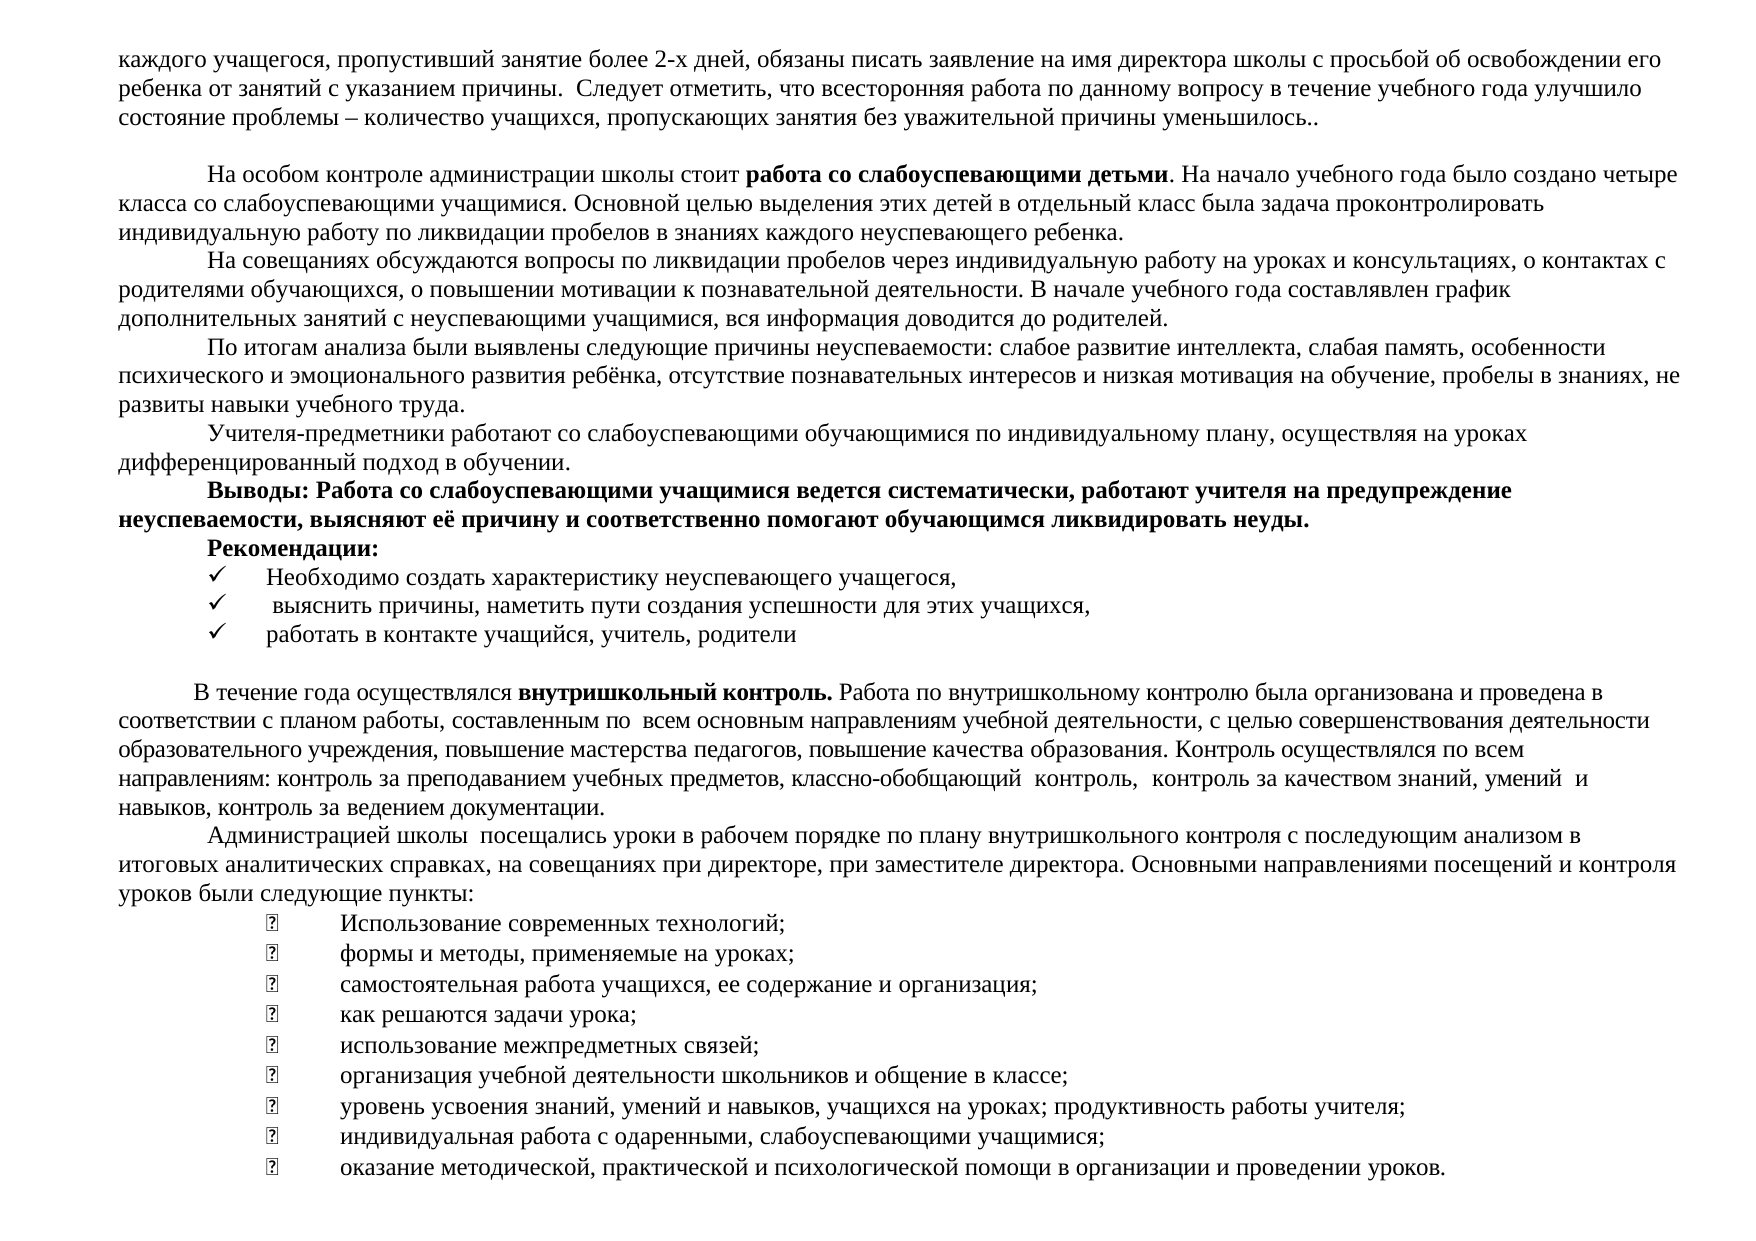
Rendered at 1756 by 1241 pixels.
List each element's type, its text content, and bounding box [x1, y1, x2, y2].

list оказание методической, практической и психологической помощи в организации и проведении уроков. [177, 1151, 1681, 1182]
list Необходимо создать характеристику неуспевающего учащегося, [118, 562, 1681, 591]
text Учителя-предметники работают со слабоуспевающими обучающимися по индивидуальному плану, осуществляя на уроках дифференцированный подход в обучении. [118, 418, 1681, 476]
subtitle Рекомендации: [118, 533, 1681, 562]
text Администрацией школы посещались уроки в рабочем порядке по плану внутришкольного контроля с последующим анализом в итоговых аналитических справках, на совещаниях при директоре, при заместителе директора. Основными направлениями посещений и контроля уроков были следующие пункты: [118, 821, 1681, 907]
list индивидуальная работа с одаренными, слабоуспевающими учащимися; [177, 1121, 1681, 1151]
text По итогам анализа были выявлены следующие причины неуспеваемости: слабое развитие интеллекта, слабая память, особенности психического и эмоционального развития ребёнка, отсутствие познавательных интересов и низкая мотивация на обучение, пробелы в знаниях, не развиты навыки учебного труда. [118, 332, 1681, 418]
list организация учебной деятельности школьников и общение в классе; [177, 1059, 1681, 1090]
list выяснить причины, наметить пути создания успешности для этих учащихся, [118, 591, 1681, 619]
list использование межпредметных связей; [177, 1029, 1681, 1059]
list Использование современных технологий; [177, 907, 1681, 937]
list работать в контакте учащийся, учитель, родители [118, 619, 1681, 648]
text На совещаниях обсуждаются вопросы по ликвидации пробелов через индивидуальную работу на уроках и консультациях, о контактах с родителями обучающихся, о повышении мотивации к познавательной деятельности. В начале учебного года составлявлен график дополнительных занятий с неуспевающими учащимися, вся информация доводится до родителей. [118, 246, 1681, 332]
list как решаются задачи урока; [177, 998, 1681, 1029]
list уровень усвоения знаний, умений и навыков, учащихся на уроках; продуктивность работы учителя; [177, 1090, 1681, 1121]
subtitle Выводы: Работа со слабоуспевающими учащимися ведется систематически, работают учителя на предупреждение неуспеваемости, выясняют её причину и соответственно помогают обучающимся ликвидировать неуды. [118, 476, 1681, 533]
list формы и методы, применяемые на уроках; [177, 937, 1681, 968]
text На особом контроле администрации школы стоит работа со слабоуспевающими детьми. На начало учебного года было создано четыре класса со слабоуспевающими учащимися. Основной целью выделения этих детей в отдельный класс была задача проконтролировать индивидуальную работу по ликвидации пробелов в знаниях каждого неуспевающего ребенка. [118, 159, 1681, 246]
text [118, 44, 1681, 131]
text В течение года осуществлялся внутришкольный контроль. Работа по внутришкольному контролю была организована и проведена в соответствии с планом работы, составленным по всем основным направлениям учебной деятельности, с целью совершенствования деятельности образовательного учреждения, повышение мастерства педагогов, повышение качества образования. Контроль осуществлялся по всем направлениям: контроль за преподаванием учебных предметов, классно-обобщающий контроль, контроль за качеством знаний, умений и навыков, контроль за ведением документации. [118, 677, 1681, 821]
list самостоятельная работа учащихся, ее содержание и организация; [177, 968, 1681, 998]
